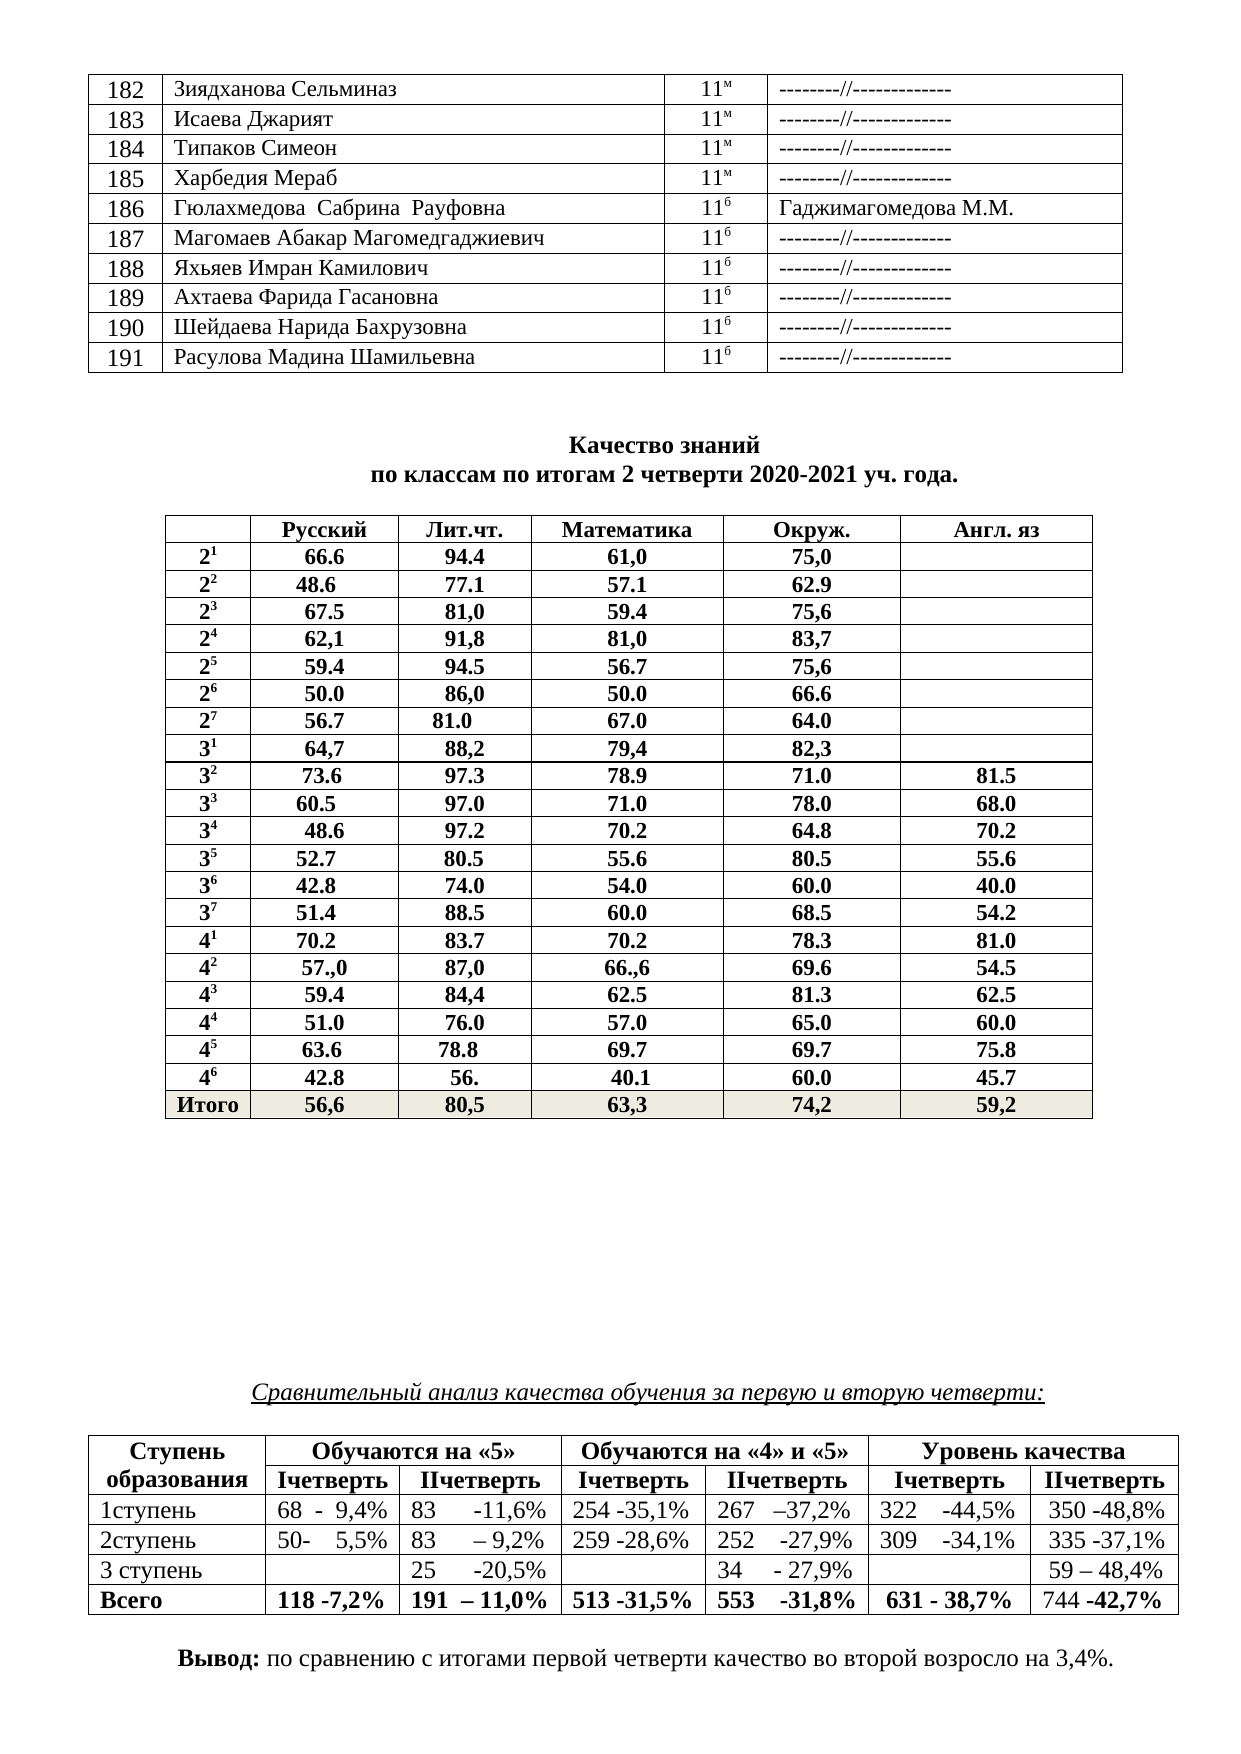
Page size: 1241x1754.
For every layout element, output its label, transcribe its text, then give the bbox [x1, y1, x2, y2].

table_cell 191 [89, 343, 162, 372]
table_cell 91,8 [399, 625, 531, 652]
table_cell 75,6 [724, 598, 900, 624]
table_header Англ. яз [901, 516, 1092, 542]
table_cell 74,2 [724, 1091, 900, 1117]
table_cell 83.7 [399, 927, 531, 953]
table_cell 60.0 [724, 872, 900, 898]
table_cell Магомаев Абакар Магомедгаджиевич [163, 224, 664, 253]
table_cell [768, 135, 1122, 163]
table_cell 42 [166, 954, 250, 981]
table_cell 70.2 [901, 817, 1092, 843]
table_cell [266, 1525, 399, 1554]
table_header Лит.чт. [399, 516, 531, 542]
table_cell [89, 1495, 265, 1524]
text Сравнительный анализ качества обучения за первую и вторую четверти: [177, 1377, 1152, 1406]
table_cell 54.2 [901, 899, 1092, 926]
table_cell 184 [89, 135, 162, 163]
table_cell 11м [665, 75, 767, 104]
table_header [166, 516, 250, 542]
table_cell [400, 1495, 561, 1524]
table_cell 11м [665, 135, 767, 163]
table_cell --------//------------- [768, 284, 1122, 312]
table_cell 62.9 [724, 571, 900, 597]
table_cell 60.0 [532, 899, 723, 926]
table_cell 66.6 [251, 543, 398, 569]
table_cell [768, 75, 1122, 104]
table_cell 40.0 [901, 872, 1092, 898]
table_cell 56.7 [251, 708, 398, 734]
table_cell 43 [166, 982, 250, 1008]
table_cell 42.8 [251, 1064, 398, 1090]
table_cell 186 [89, 194, 162, 223]
table_cell 11б [665, 254, 767, 282]
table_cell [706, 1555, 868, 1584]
table_cell 42.8 [251, 872, 398, 898]
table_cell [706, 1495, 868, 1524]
table_cell 11б [665, 284, 767, 312]
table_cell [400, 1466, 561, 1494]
table_cell 84,4 [399, 982, 531, 1008]
text по классам по итогам 2 четверти 2020-2021 уч. года. [177, 459, 1152, 488]
table_cell 188 [89, 254, 162, 282]
table_cell 55.6 [532, 845, 723, 871]
table_cell [901, 735, 1092, 761]
table_cell Ахтаева Фарида Гасановна [163, 284, 664, 312]
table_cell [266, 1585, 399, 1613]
table_cell 61,0 [532, 543, 723, 569]
table_cell Типаков Симеон [163, 135, 664, 163]
table_cell 62.5 [532, 982, 723, 1008]
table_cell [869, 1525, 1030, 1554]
table_cell [901, 680, 1092, 707]
table_cell 78.9 [532, 763, 723, 789]
table_cell 75,6 [724, 653, 900, 679]
table_cell 25 [166, 653, 250, 679]
table_cell 83,7 [724, 625, 900, 652]
table_cell 79,4 [532, 735, 723, 761]
table_cell 62.5 [901, 982, 1092, 1008]
table_cell 73.6 [251, 763, 398, 789]
table_cell 81.0 [399, 708, 531, 734]
table_cell Расулова Мадина Шамильевна [163, 343, 664, 372]
table_header Математика [532, 516, 723, 542]
table_cell 59.4 [251, 653, 398, 679]
table_cell 31 [166, 735, 250, 761]
table_cell 56,6 [251, 1091, 398, 1117]
table_cell 33 [166, 790, 250, 816]
table_cell 56. [399, 1064, 531, 1090]
table_cell --------//------------- [768, 343, 1122, 372]
table_cell 45 [166, 1036, 250, 1063]
table_cell 55.6 [901, 845, 1092, 871]
table_cell 24 [166, 625, 250, 652]
table_cell Шейдаева Нарида Бахрузовна [163, 313, 664, 342]
table_cell 57.1 [532, 571, 723, 597]
text Вывод: по сравнению с итогами первой четверти качество во второй возросло на 3,4%. [177, 1643, 1152, 1672]
table_cell Харбедия Мераб [163, 164, 664, 193]
table_cell 71.0 [724, 763, 900, 789]
table_cell 190 [89, 313, 162, 342]
table_cell 187 [89, 224, 162, 253]
table_cell 51.0 [251, 1009, 398, 1035]
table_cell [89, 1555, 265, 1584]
table_cell 86,0 [399, 680, 531, 707]
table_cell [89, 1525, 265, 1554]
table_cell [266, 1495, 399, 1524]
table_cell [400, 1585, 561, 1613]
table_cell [768, 105, 1122, 133]
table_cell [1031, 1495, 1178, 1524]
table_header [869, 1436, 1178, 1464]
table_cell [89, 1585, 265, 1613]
table_cell 32 [166, 763, 250, 789]
table_cell 21 [166, 543, 250, 569]
table_cell 94.4 [399, 543, 531, 569]
table_cell 40.1 [532, 1064, 723, 1090]
table_cell 97.3 [399, 763, 531, 789]
table_cell 23 [166, 598, 250, 624]
table_cell [901, 625, 1092, 652]
table_header Окруж. [724, 516, 900, 542]
table_cell 64.8 [724, 817, 900, 843]
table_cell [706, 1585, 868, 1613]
table_cell 94.5 [399, 653, 531, 679]
table_cell 81,0 [399, 598, 531, 624]
table_cell --------//------------- [768, 224, 1122, 253]
table_cell Итого [166, 1091, 250, 1117]
table_cell [901, 571, 1092, 597]
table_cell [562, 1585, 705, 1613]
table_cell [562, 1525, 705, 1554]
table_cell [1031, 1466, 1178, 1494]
table_cell 11м [665, 164, 767, 193]
table_cell 88,2 [399, 735, 531, 761]
table_cell [901, 653, 1092, 679]
table_cell --------//------------- [768, 254, 1122, 282]
table_cell 44 [166, 1009, 250, 1035]
table_cell 48.6 [251, 817, 398, 843]
table_cell 75.8 [901, 1036, 1092, 1063]
table_cell 67.5 [251, 598, 398, 624]
table_cell 64,7 [251, 735, 398, 761]
table_cell 97.2 [399, 817, 531, 843]
table_cell 70.2 [532, 927, 723, 953]
table_cell 88.5 [399, 899, 531, 926]
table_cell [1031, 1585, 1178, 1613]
table_cell 35 [166, 845, 250, 871]
table_cell 45.7 [901, 1064, 1092, 1090]
table_cell 64.0 [724, 708, 900, 734]
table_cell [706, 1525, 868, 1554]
table_cell 77.1 [399, 571, 531, 597]
table_cell 182 [89, 75, 162, 104]
table_cell 183 [89, 105, 162, 133]
table_header Русский [251, 516, 398, 542]
table_cell 76.0 [399, 1009, 531, 1035]
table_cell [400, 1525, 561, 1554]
table_cell 82,3 [724, 735, 900, 761]
table_cell 63,3 [532, 1091, 723, 1117]
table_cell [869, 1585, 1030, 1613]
table_cell 11б [665, 313, 767, 342]
table_cell 70.2 [251, 927, 398, 953]
table_cell 78.0 [724, 790, 900, 816]
table_cell Зиядханова Сельминаз [163, 75, 664, 104]
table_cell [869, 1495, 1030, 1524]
text Качество знаний [177, 430, 1152, 459]
table_cell 69.7 [532, 1036, 723, 1063]
table_cell Исаева Джарият [163, 105, 664, 133]
table_cell 69.6 [724, 954, 900, 981]
table_cell 27 [166, 708, 250, 734]
table_cell 189 [89, 284, 162, 312]
table_cell 11м [665, 105, 767, 133]
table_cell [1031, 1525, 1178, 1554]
table_cell 65.0 [724, 1009, 900, 1035]
table_cell 59.4 [251, 982, 398, 1008]
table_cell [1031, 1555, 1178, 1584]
table_cell 36 [166, 872, 250, 898]
table_cell 46 [166, 1064, 250, 1090]
table_cell --------//------------- [768, 164, 1122, 193]
table_cell 87,0 [399, 954, 531, 981]
table_cell 68.0 [901, 790, 1092, 816]
table_cell 54.0 [532, 872, 723, 898]
table_cell 54.5 [901, 954, 1092, 981]
table_cell 22 [166, 571, 250, 597]
table_cell 185 [89, 164, 162, 193]
table_cell Гаджимагомедова М.М. [768, 194, 1122, 223]
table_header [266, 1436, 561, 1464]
table_cell 97.0 [399, 790, 531, 816]
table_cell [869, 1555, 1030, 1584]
table_cell 74.0 [399, 872, 531, 898]
table_cell 78.3 [724, 927, 900, 953]
table_cell 60.5 [251, 790, 398, 816]
table_cell 52.7 [251, 845, 398, 871]
table_cell 57.,0 [251, 954, 398, 981]
table_cell 50.0 [532, 680, 723, 707]
table_cell 60.0 [901, 1009, 1092, 1035]
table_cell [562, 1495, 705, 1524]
table_cell 67.0 [532, 708, 723, 734]
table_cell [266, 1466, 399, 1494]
table_cell 78.8 [399, 1036, 531, 1063]
table_cell 51.4 [251, 899, 398, 926]
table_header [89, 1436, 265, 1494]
table_cell 71.0 [532, 790, 723, 816]
table_cell 70.2 [532, 817, 723, 843]
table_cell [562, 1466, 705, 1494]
table_cell 81.5 [901, 763, 1092, 789]
table_cell [901, 543, 1092, 569]
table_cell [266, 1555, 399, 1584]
table_cell 81.0 [901, 927, 1092, 953]
table_cell 80,5 [399, 1091, 531, 1117]
table_cell 11б [665, 343, 767, 372]
table_cell Гюлахмедова Сабрина Рауфовна [163, 194, 664, 223]
table_cell 56.7 [532, 653, 723, 679]
table_cell Яхьяев Имран Камилович [163, 254, 664, 282]
table_cell 57.0 [532, 1009, 723, 1035]
table_cell 68.5 [724, 899, 900, 926]
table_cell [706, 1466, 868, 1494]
table_cell 11б [665, 194, 767, 223]
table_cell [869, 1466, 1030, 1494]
table_cell 41 [166, 927, 250, 953]
table_cell 62,1 [251, 625, 398, 652]
table_cell 69.7 [724, 1036, 900, 1063]
table_cell 48.6 [251, 571, 398, 597]
table_cell 50.0 [251, 680, 398, 707]
table_cell 66.,6 [532, 954, 723, 981]
table_cell [901, 598, 1092, 624]
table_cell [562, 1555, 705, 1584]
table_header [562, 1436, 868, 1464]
table_cell 80.5 [724, 845, 900, 871]
table_cell --------//------------- [768, 313, 1122, 342]
table_cell 26 [166, 680, 250, 707]
table_cell [901, 708, 1092, 734]
table_cell 80.5 [399, 845, 531, 871]
table_cell 37 [166, 899, 250, 926]
table_cell 81.3 [724, 982, 900, 1008]
table_cell 59,2 [901, 1091, 1092, 1117]
table_cell 59.4 [532, 598, 723, 624]
table_cell 81,0 [532, 625, 723, 652]
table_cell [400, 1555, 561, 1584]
table_cell 63.6 [251, 1036, 398, 1063]
table_cell 66.6 [724, 680, 900, 707]
table_cell 75,0 [724, 543, 900, 569]
table_cell 11б [665, 224, 767, 253]
table_cell 34 [166, 817, 250, 843]
table_cell 60.0 [724, 1064, 900, 1090]
